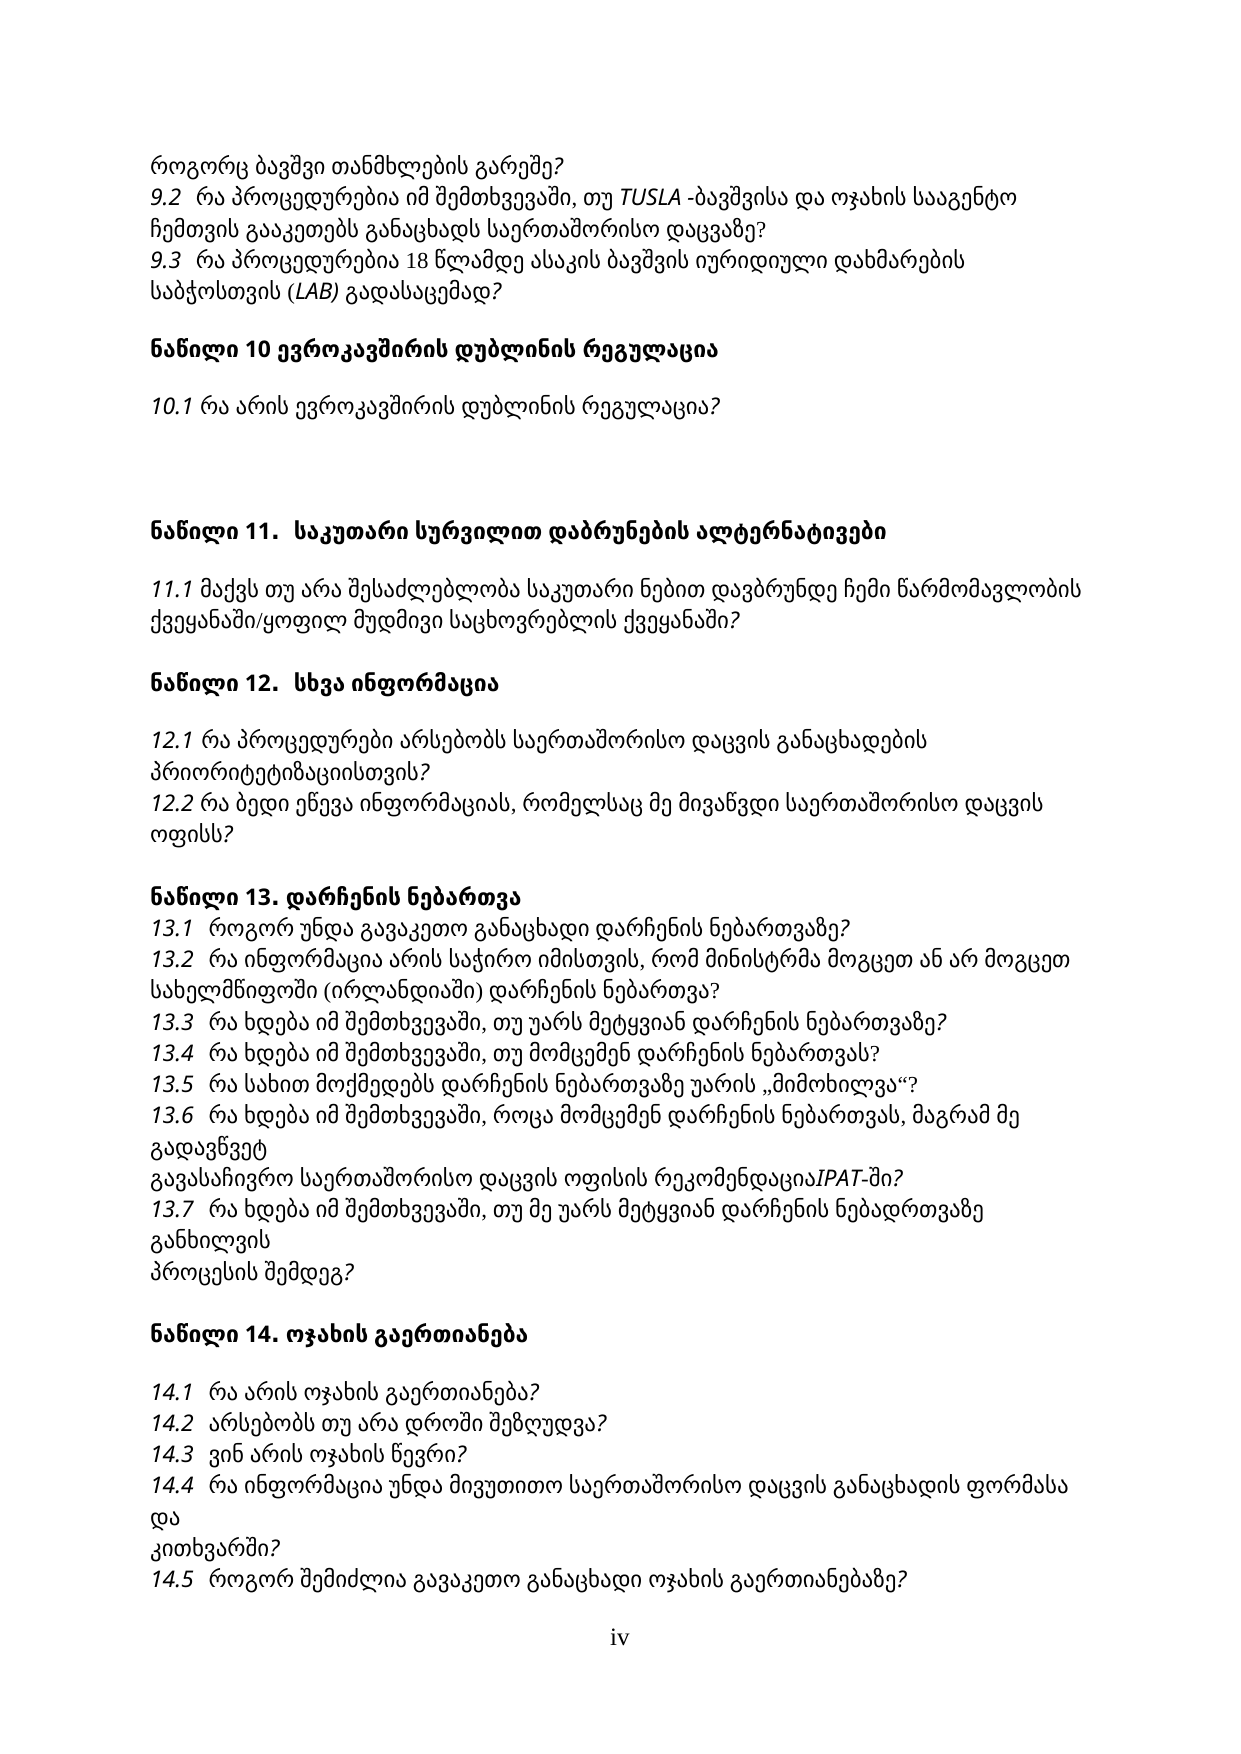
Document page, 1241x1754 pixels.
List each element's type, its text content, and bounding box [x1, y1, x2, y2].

text გავასაჩივრო საერთაშორისო დაცვის ოფისის რეკომენდაციაIPAT-ში? [150, 1162, 1090, 1193]
text ნაწილი 11. საკუთარი სურვილით დაბრუნების ალტერნატივები [150, 515, 1090, 573]
text 14.4 რა ინფორმაცია უნდა მივუთითო საერთაშორისო დაცვის განაცხადის ფორმასა და [150, 1469, 1090, 1532]
text ნაწილი 14. ოჯახის გაერთიანება [150, 1318, 1090, 1349]
text 13.6 რა ხდება იმ შემთხვევაში, როცა მომცემენ დარჩენის ნებართვას, მაგრამ მე გადავწვეტ [150, 1099, 1090, 1162]
text 12.2 რა ბედი ეწევა ინფორმაციას, რომელსაც მე მივაწვდი საერთაშორისო დაცვის ოფისს? [150, 787, 1090, 849]
text პროცესის შემდეგ? [150, 1255, 1090, 1287]
text 13.7 რა ხდება იმ შემთხვევაში, თუ მე უარს მეტყვიან დარჩენის ნებადრთვაზე განხილვის [150, 1193, 1090, 1255]
text ნაწილი 13. დარჩენის ნებართვა [150, 880, 1090, 912]
text კითხვარში? [150, 1532, 1090, 1563]
text 14.2 არსებობს თუ არა დროში შეზღუდვა? [150, 1407, 1090, 1438]
text 14.3 ვინ არის ოჯახის წევრი? [150, 1438, 1090, 1469]
text 13.2 რა ინფორმაცია არის საჭირო იმისთვის, რომ მინისტრმა მოგცეთ ან არ მოგცეთ [150, 943, 1090, 974]
text 11.1 მაქვს თუ არა შესაძლებლობა საკუთარი ნებით დავბრუნდე ჩემი წარმომავლობის [150, 573, 1090, 604]
text 13.5 რა სახით მოქმედებს დარჩენის ნებართვაზე უარის „მიმოხილვა“? [150, 1068, 1090, 1099]
text ნაწილი 12. სხვა ინფორმაცია [150, 667, 1090, 698]
text 13.4 რა ხდება იმ შემთხვევაში, თუ მომცემენ დარჩენის ნებართვას? [150, 1037, 1090, 1068]
text 13.3 რა ხდება იმ შემთხვევაში, თუ უარს მეტყვიან დარჩენის ნებართვაზე? [150, 1005, 1090, 1037]
text 9.3 რა პროცედურებია 18 წლამდე ასაკის ბავშვის იურიდიული დახმარების საბჭოსთვის (LAB) გადასაცემად? [150, 244, 1090, 306]
text ნაწილი 10 ევროკავშირის დუბლინის რეგულაცია [150, 333, 1090, 364]
text სახელმწიფოში (ირლანდიაში) დარჩენის ნებართვა? [150, 974, 1090, 1005]
text 12.1 რა პროცედურები არსებობს საერთაშორისო დაცვის განაცხადების პრიორიტეტიზაციისთვის? [150, 724, 1090, 787]
text 10.1 რა არის ევროკავშირის დუბლინის რეგულაცია? [150, 390, 1090, 421]
text 14.5 როგორ შემიძლია გავაკეთო განაცხადი ოჯახის გაერთიანებაზე? [150, 1563, 1090, 1594]
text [150, 150, 1090, 181]
text 13.1 როგორ უნდა გავაკეთო განაცხადი დარჩენის ნებართვაზე? [150, 912, 1090, 943]
text 14.1 რა არის ოჯახის გაერთიანება? [150, 1376, 1090, 1407]
text ქვეყანაში/ყოფილ მუდმივი საცხოვრებლის ქვეყანაში? [150, 604, 1090, 635]
text 9.2 რა პროცედურებია იმ შემთხვევაში, თუ TUSLA -ბავშვისა და ოჯახის სააგენტო ჩემთვის გააკეთებს განაცხადს საერთაშორისო დაცვაზე? [150, 181, 1090, 244]
